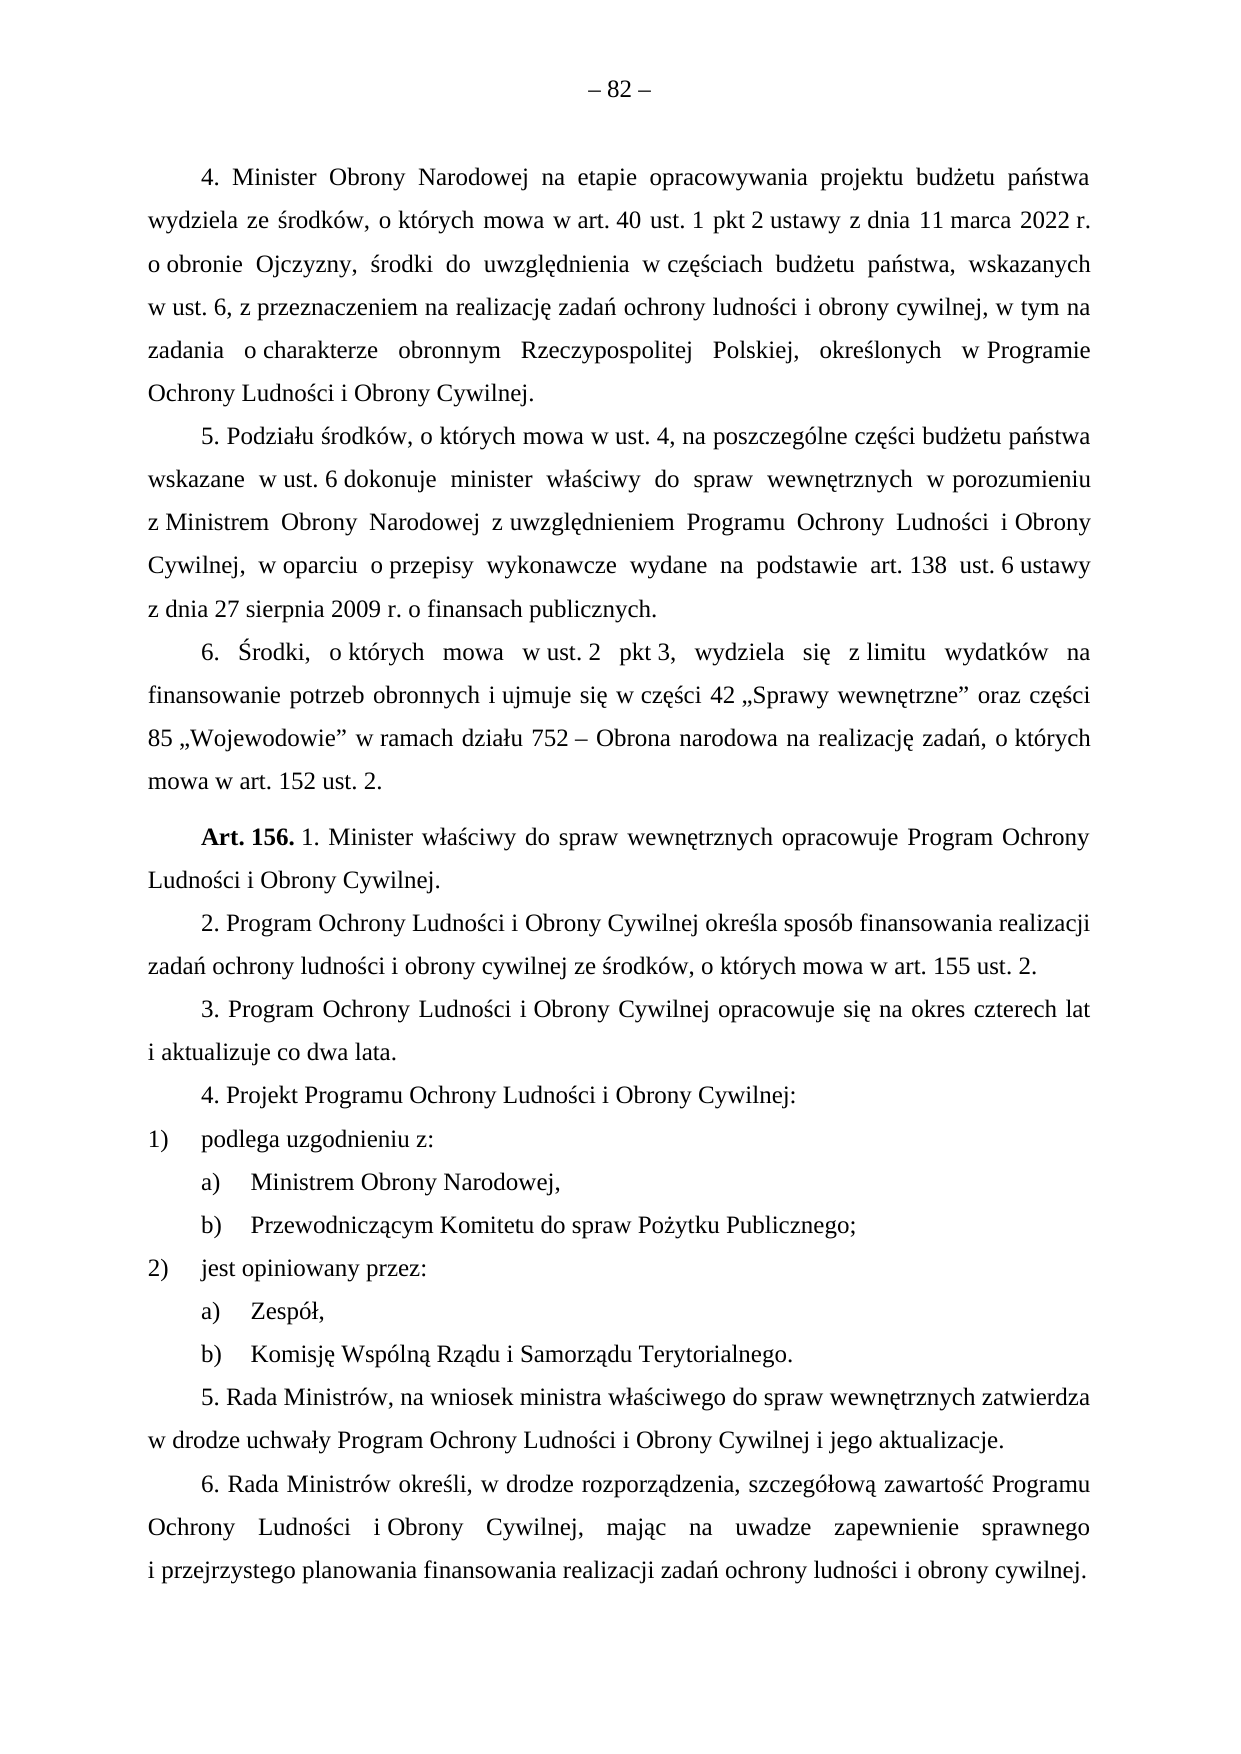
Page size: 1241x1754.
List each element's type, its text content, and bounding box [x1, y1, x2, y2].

text 6. Rada Ministrów określi, w drodze rozporządzenia, szczegółową zawartość Programu Ochrony Ludności i Obrony Cywilnej, mając na uwadze zapewnienie sprawnego i przejrzystego planowania finansowania realizacji zadań ochrony ludności i obrony cywilnej. [148, 1469, 1091, 1584]
text a) Ministrem Obrony Narodowej, [201, 1167, 1091, 1196]
text b) Przewodniczącym Komitetu do spraw Pożytku Publicznego; [201, 1210, 1091, 1239]
text 1) podlega uzgodnieniu z: [148, 1124, 1091, 1152]
text 5. Podziału środków, o których mowa w ust. 4, na poszczególne części budżetu państwa wskazane w ust. 6 dokonuje minister właściwy do spraw wewnętrznych w porozumieniu z Ministrem Obrony Narodowej z uwzględnieniem Programu Ochrony Ludności i Obrony Cywilnej, w oparciu o przepisy wykonawcze wydane na podstawie art. 138 ust. 6 ustawy z dnia 27 sierpnia 2009 r. o finansach publicznych. [148, 421, 1091, 622]
text 2. Program Ochrony Ludności i Obrony Cywilnej określa sposób finansowania realizacji zadań ochrony ludności i obrony cywilnej ze środków, o których mowa w art. 155 ust. 2. [148, 908, 1091, 980]
text b) Komisję Wspólną Rządu i Samorządu Terytorialnego. [201, 1339, 1091, 1368]
text Art. 156. 1. Minister właściwy do spraw wewnętrznych opracowuje Program Ochrony Ludności i Obrony Cywilnej. [148, 822, 1091, 894]
text 3. Program Ochrony Ludności i Obrony Cywilnej opracowuje się na okres czterech lat i aktualizuje co dwa lata. [148, 994, 1091, 1066]
text 5. Rada Ministrów, na wniosek ministra właściwego do spraw wewnętrznych zatwierdza w drodze uchwały Program Ochrony Ludności i Obrony Cywilnej i jego aktualizacje. [148, 1382, 1091, 1454]
text 4. Projekt Programu Ochrony Ludności i Obrony Cywilnej: [148, 1081, 1091, 1109]
text 2) jest opiniowany przez: [148, 1253, 1091, 1282]
text 4. Minister Obrony Narodowej na etapie opracowywania projektu budżetu państwa wydziela ze środków, o których mowa w art. 40 ust. 1 pkt 2 ustawy z dnia 11 marca 2022 r. o obronie Ojczyzny, środki do uwzględnienia w częściach budżetu państwa, wskazanych w ust. 6, z przeznaczeniem na realizację zadań ochrony ludności i obrony cywilnej, w tym na zadania o charakterze obronnym Rzeczypospolitej Polskiej, określonych w Programie Ochrony Ludności i Obrony Cywilnej. [148, 162, 1091, 407]
text 6. Środki, o których mowa w ust. 2 pkt 3, wydziela się z limitu wydatków na finansowanie potrzeb obronnych i ujmuje się w części 42 „Sprawy wewnętrzne” oraz części 85 „Wojewodowie” w ramach działu 752 – Obrona narodowa na realizację zadań, o których mowa w art. 152 ust. 2. [148, 637, 1091, 795]
text a) Zespół, [201, 1296, 1091, 1325]
